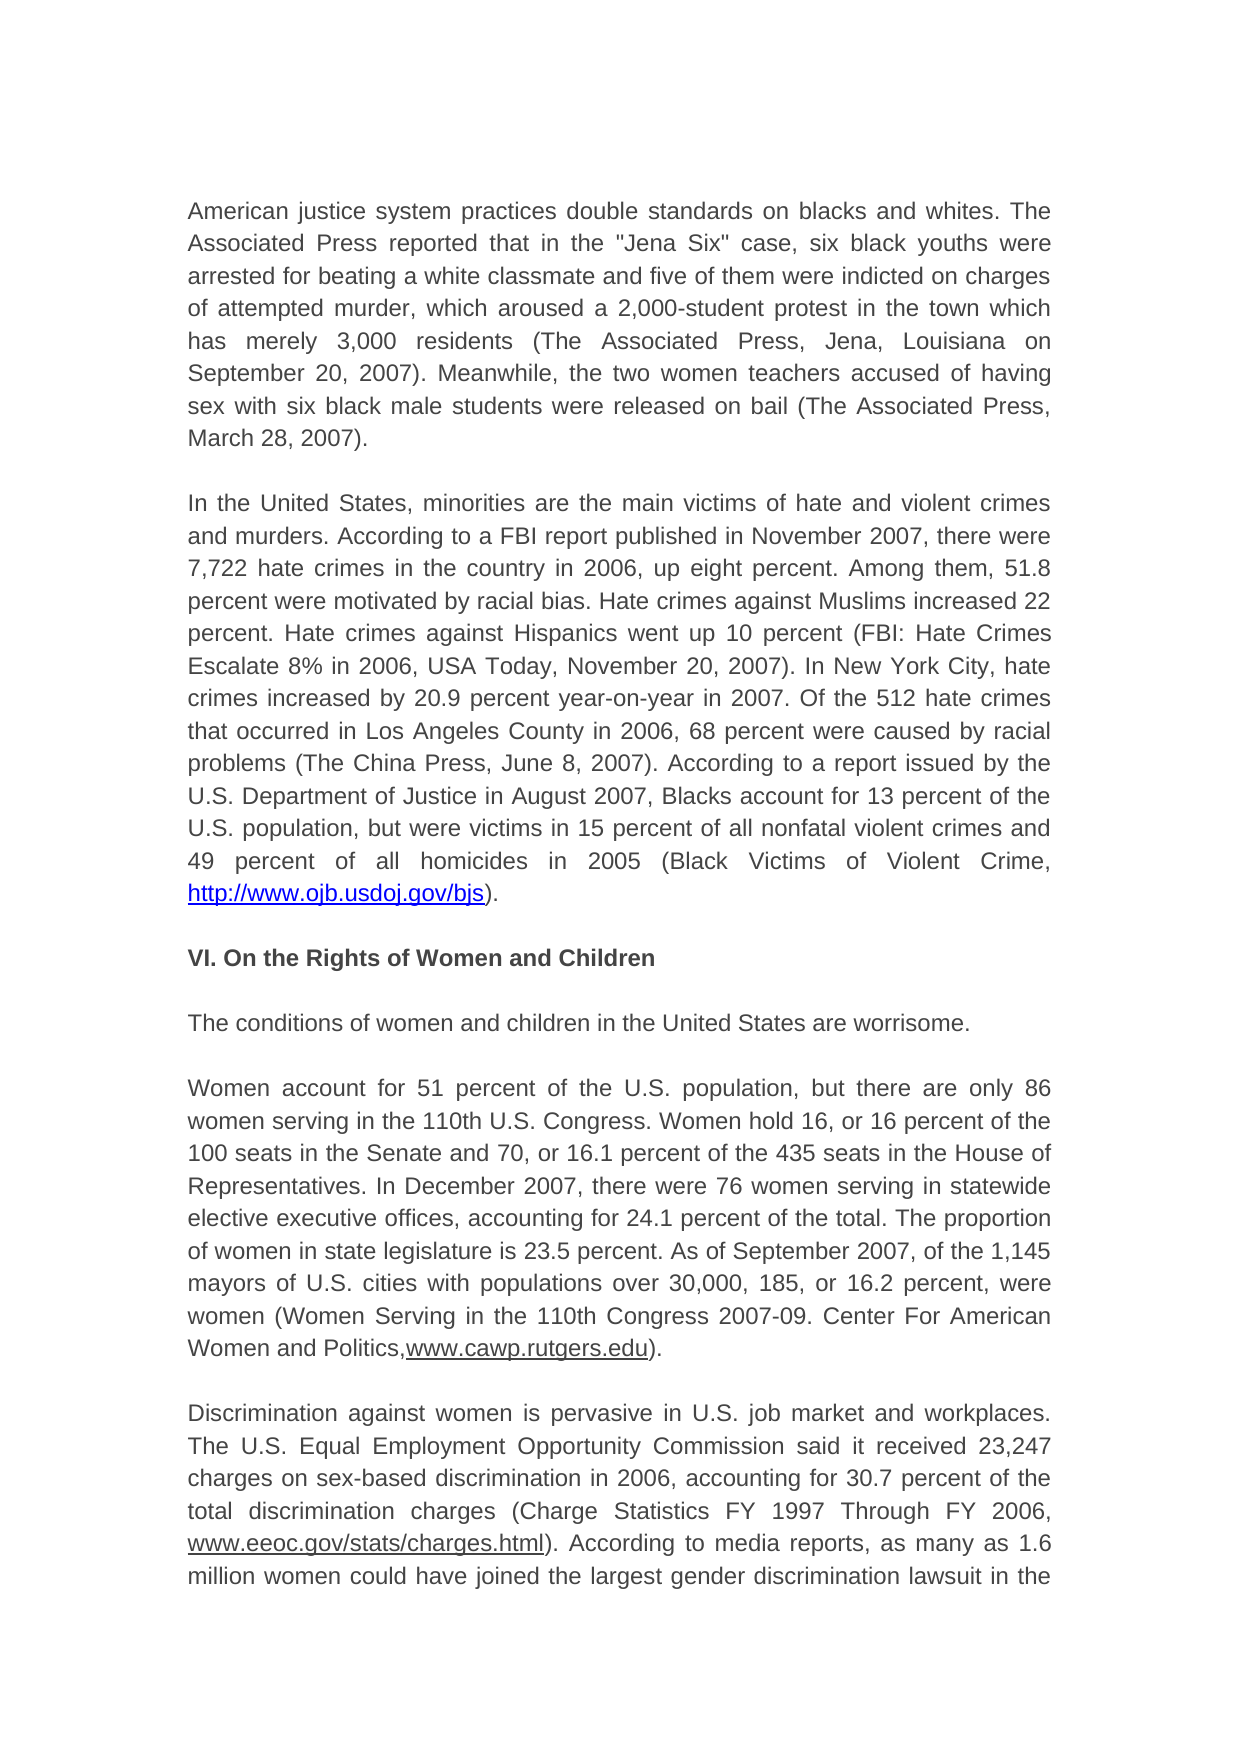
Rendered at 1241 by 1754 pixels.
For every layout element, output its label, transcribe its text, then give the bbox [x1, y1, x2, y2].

text In the United States, minorities are the main victims of hate and violent crimes and murders. According to a FBI report published in November 2007, there were 7,722 hate crimes in the country in 2006, up eight percent. Among them, 51.8 percent were motivated by racial bias. Hate crimes against Muslims increased 22 percent. Hate crimes against Hispanics went up 10 percent (FBI: Hate Crimes Escalate 8% in 2006, USA Today, November 20, 2007). In New York City, hate crimes increased by 20.9 percent year-on-year in 2007. Of the 512 hate crimes that occurred in Los Angeles County in 2006, 68 percent were caused by racial problems (The China Press, June 8, 2007). According to a report issued by the U.S. Department of Justice in August 2007, Blacks account for 13 percent of the U.S. population, but were victims in 15 percent of all nonfatal violent crimes and 49 percent of all homicides in 2005 (Black Victims of Violent Crime, http://www.ojb.usdoj.gov/bjs). VI. On the Rights of Women and Children The conditions of women and children in the United States are worrisome. [187, 487, 1053, 1039]
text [187, 1397, 1053, 1592]
text Women account for 51 percent of the U.S. population, but there are only 86 women serving in the 110th U.S. Congress. Women hold 16, or 16 percent of the 100 seats in the Senate and 70, or 16.1 percent of the 435 seats in the House of Representatives. In December 2007, there were 76 women serving in statewide elective executive offices, accounting for 24.1 percent of the total. The proportion of women in state legislature is 23.5 percent. As of September 2007, of the 1,145 mayors of U.S. cities with populations over 30,000, 185, or 16.2 percent, were women (Women Serving in the 110th Congress 2007-09. Center For American Women and Politics,www.cawp.rutgers.edu). [187, 1072, 1053, 1364]
text American justice system practices double standards on blacks and whites. The Associated Press reported that in the "Jena Six" case, six black youths were arrested for beating a white classmate and five of them were indicted on charges of attempted murder, which aroused a 2,000-student protest in the town which has merely 3,000 residents (The Associated Press, Jena, Louisiana on September 20, 2007). Meanwhile, the two women teachers accused of having sex with six black male students were released on bail (The Associated Press, March 28, 2007). [187, 194, 1053, 454]
